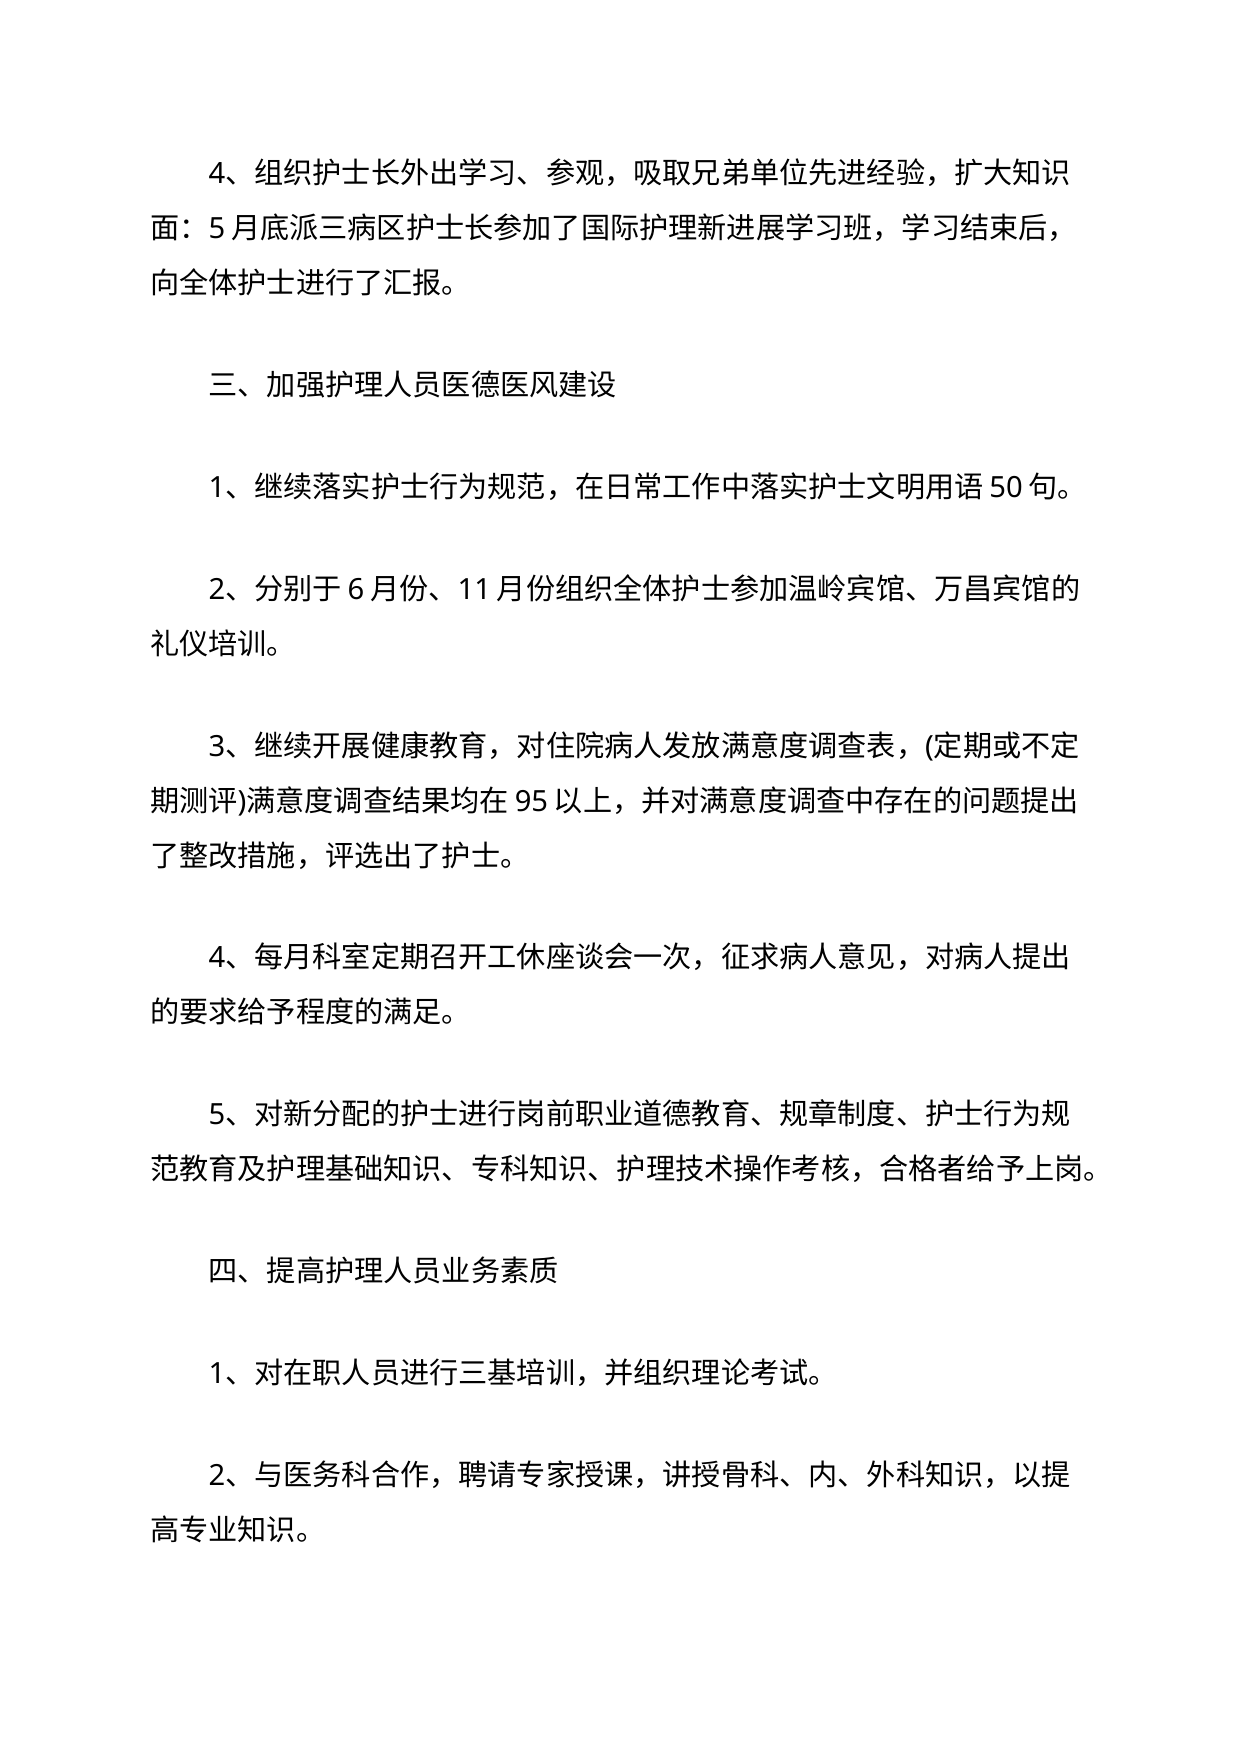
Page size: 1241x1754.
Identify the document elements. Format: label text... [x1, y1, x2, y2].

text 1、对在职人员进行三基培训，并组织理论考试。 [150, 1349, 1090, 1392]
text 三、加强护理人员医德医风建设 [150, 362, 1090, 404]
text 4、组织护士长外出学习、参观，吸取兄弟单位先进经验，扩大知识面：5月底派三病区护士长参加了国际护理新进展学习班，学习结束后，向全体护士进行了汇报。 [150, 150, 1090, 302]
text 四、提高护理人员业务素质 [150, 1248, 1090, 1290]
text 4、每月科室定期召开工休座谈会一次，征求病人意见，对病人提出的要求给予程度的满足。 [150, 934, 1090, 1031]
text 2、分别于6月份、11月份组织全体护士参加温岭宾馆、万昌宾馆的礼仪培训。 [150, 566, 1090, 663]
text 3、继续开展健康教育，对住院病人发放满意度调查表，(定期或不定期测评)满意度调查结果均在95以上，并对满意度调查中存在的问题提出了整改措施，评选出了护士。 [150, 722, 1090, 874]
text 5、对新分配的护士进行岗前职业道德教育、规章制度、护士行为规范教育及护理基础知识、专科知识、护理技术操作考核，合格者给予上岗。 [150, 1091, 1090, 1188]
text 1、继续落实护士行为规范，在日常工作中落实护士文明用语50句。 [150, 463, 1090, 506]
text 2、与医务科合作，聘请专家授课，讲授骨科、内、外科知识，以提高专业知识。 [150, 1451, 1090, 1549]
